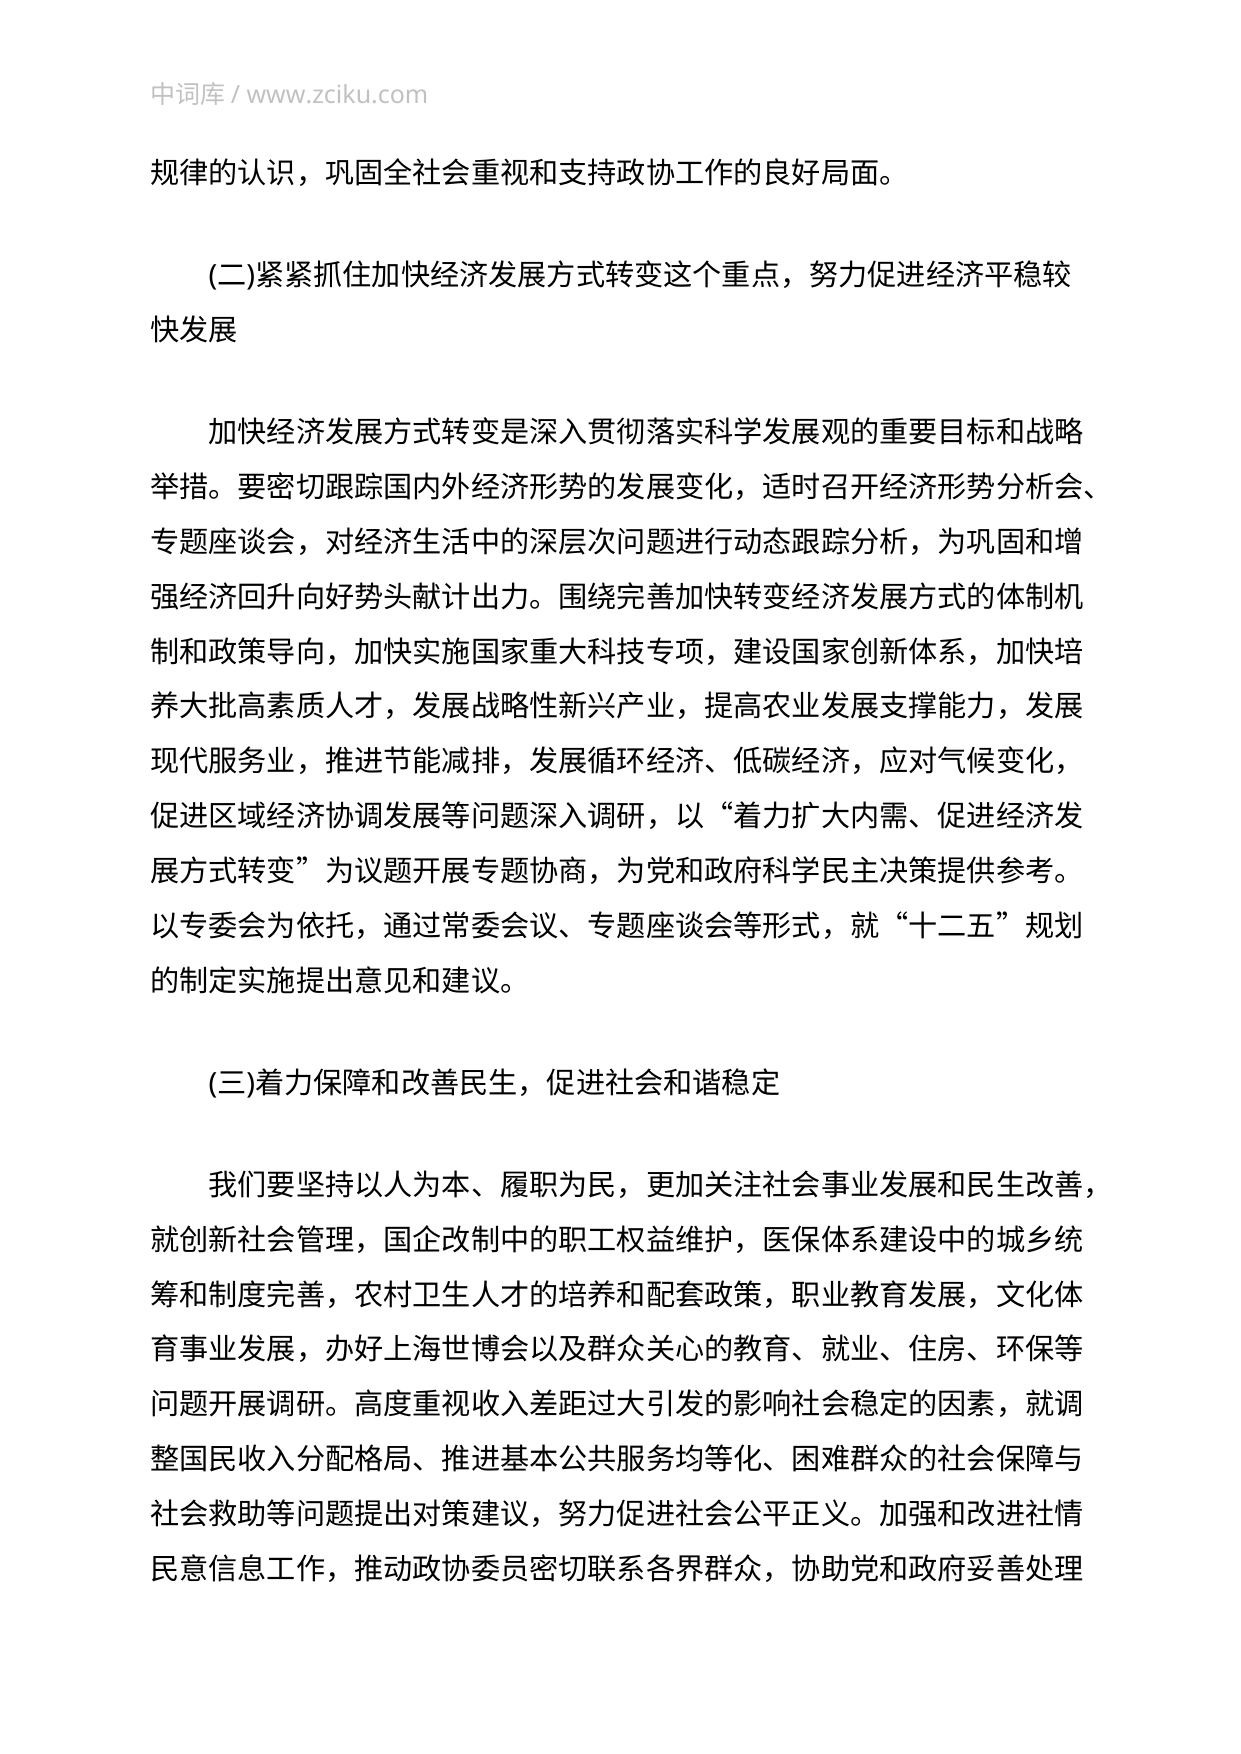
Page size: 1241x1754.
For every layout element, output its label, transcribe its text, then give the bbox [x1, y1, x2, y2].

text (二)紧紧抓住加快经济发展方式转变这个重点，努力促进经济平稳较快发展 [150, 252, 1090, 349]
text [150, 150, 1090, 192]
text 加快经济发展方式转变是深入贯彻落实科学发展观的重要目标和战略举措。要密切跟踪国内外经济形势的发展变化，适时召开经济形势分析会、专题座谈会，对经济生活中的深层次问题进行动态跟踪分析，为巩固和增强经济回升向好势头献计出力。围绕完善加快转变经济发展方式的体制机制和政策导向，加快实施国家重大科技专项，建设国家创新体系，加快培养大批高素质人才，发展战略性新兴产业，提高农业发展支撑能力，发展现代服务业，推进节能减排，发展循环经济、低碳经济，应对气候变化，促进区域经济协调发展等问题深入调研，以“着力扩大内需、促进经济发展方式转变”为议题开展专题协商，为党和政府科学民主决策提供参考。以专委会为依托，通过常委会议、专题座谈会等形式，就“十二五”规划的制定实施提出意见和建议。 [150, 408, 1090, 1000]
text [150, 1161, 1090, 1588]
text (三)着力保障和改善民生，促进社会和谐稳定 [150, 1059, 1090, 1102]
